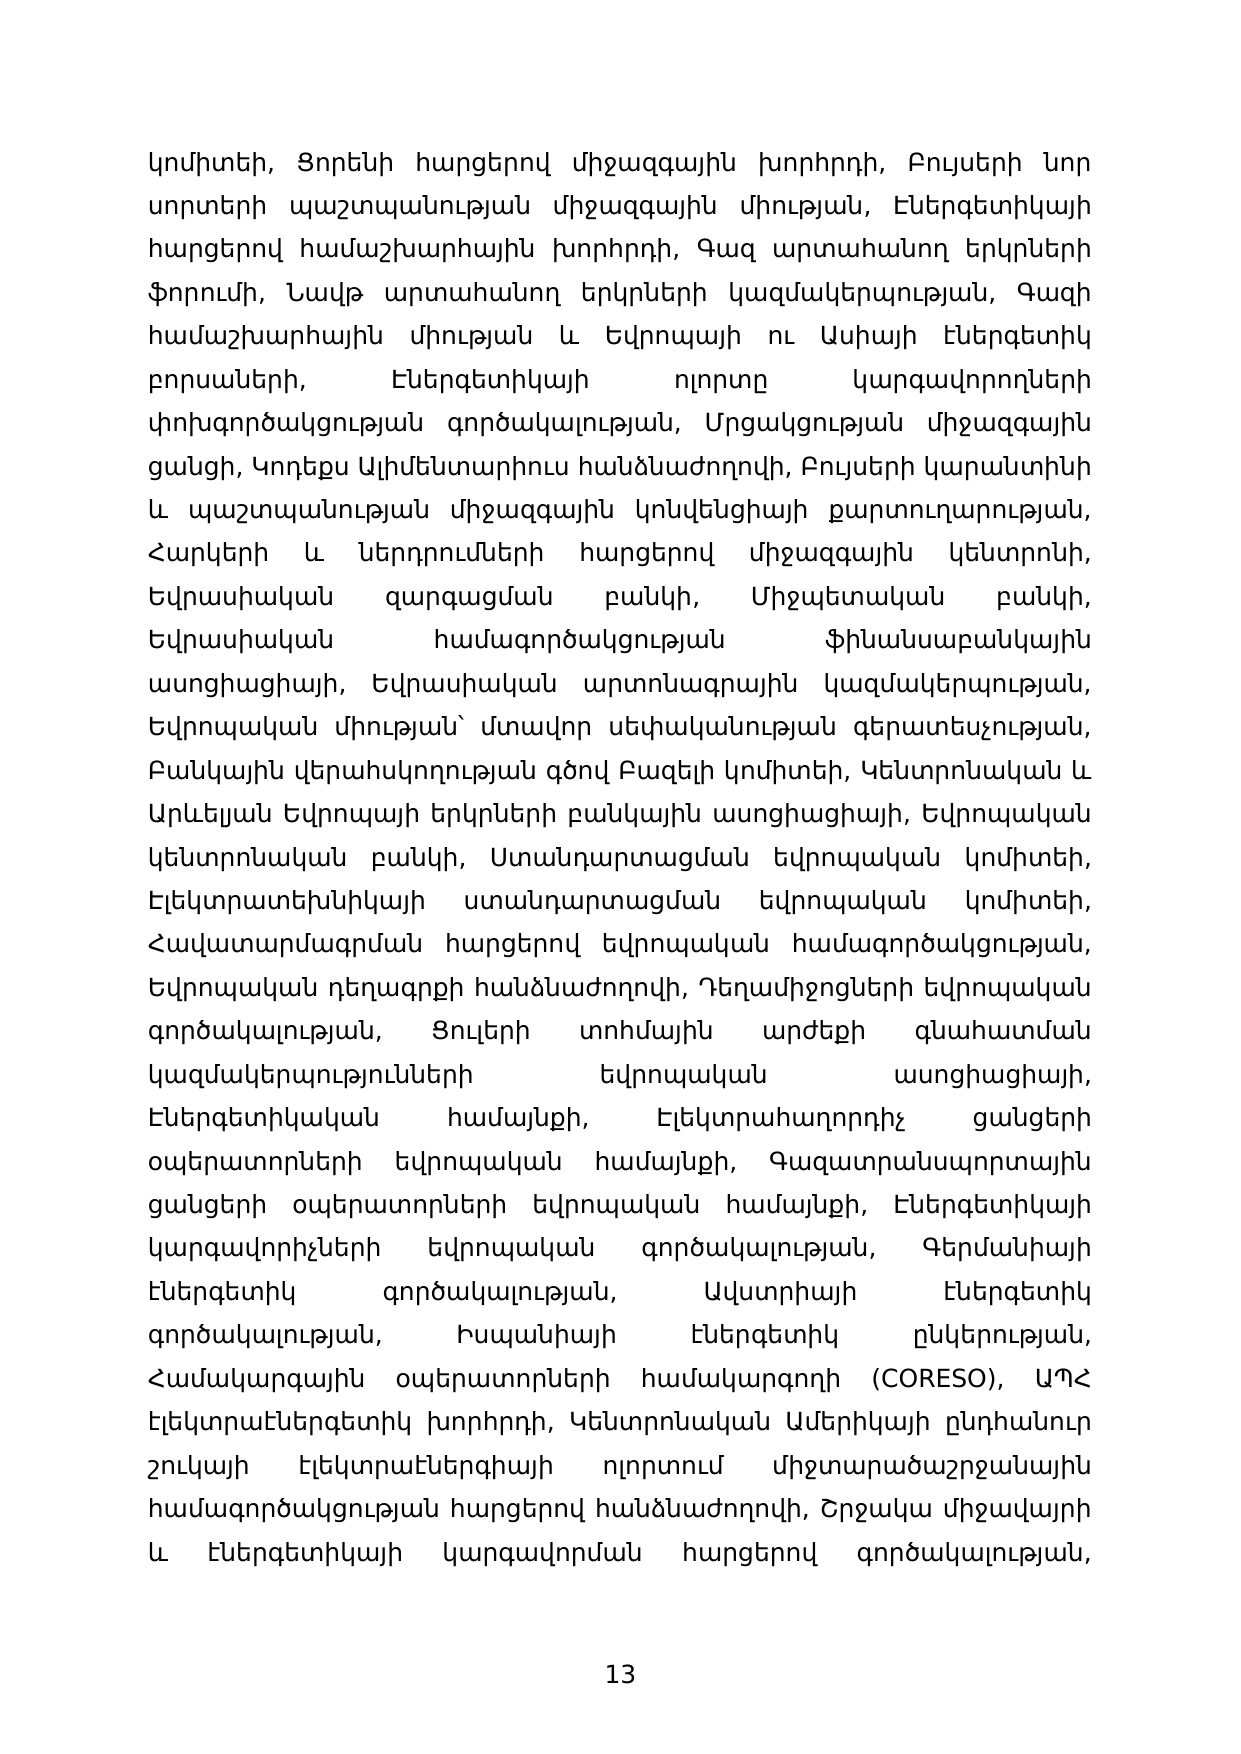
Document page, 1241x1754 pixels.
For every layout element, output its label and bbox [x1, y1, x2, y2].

text [148, 148, 1092, 1567]
